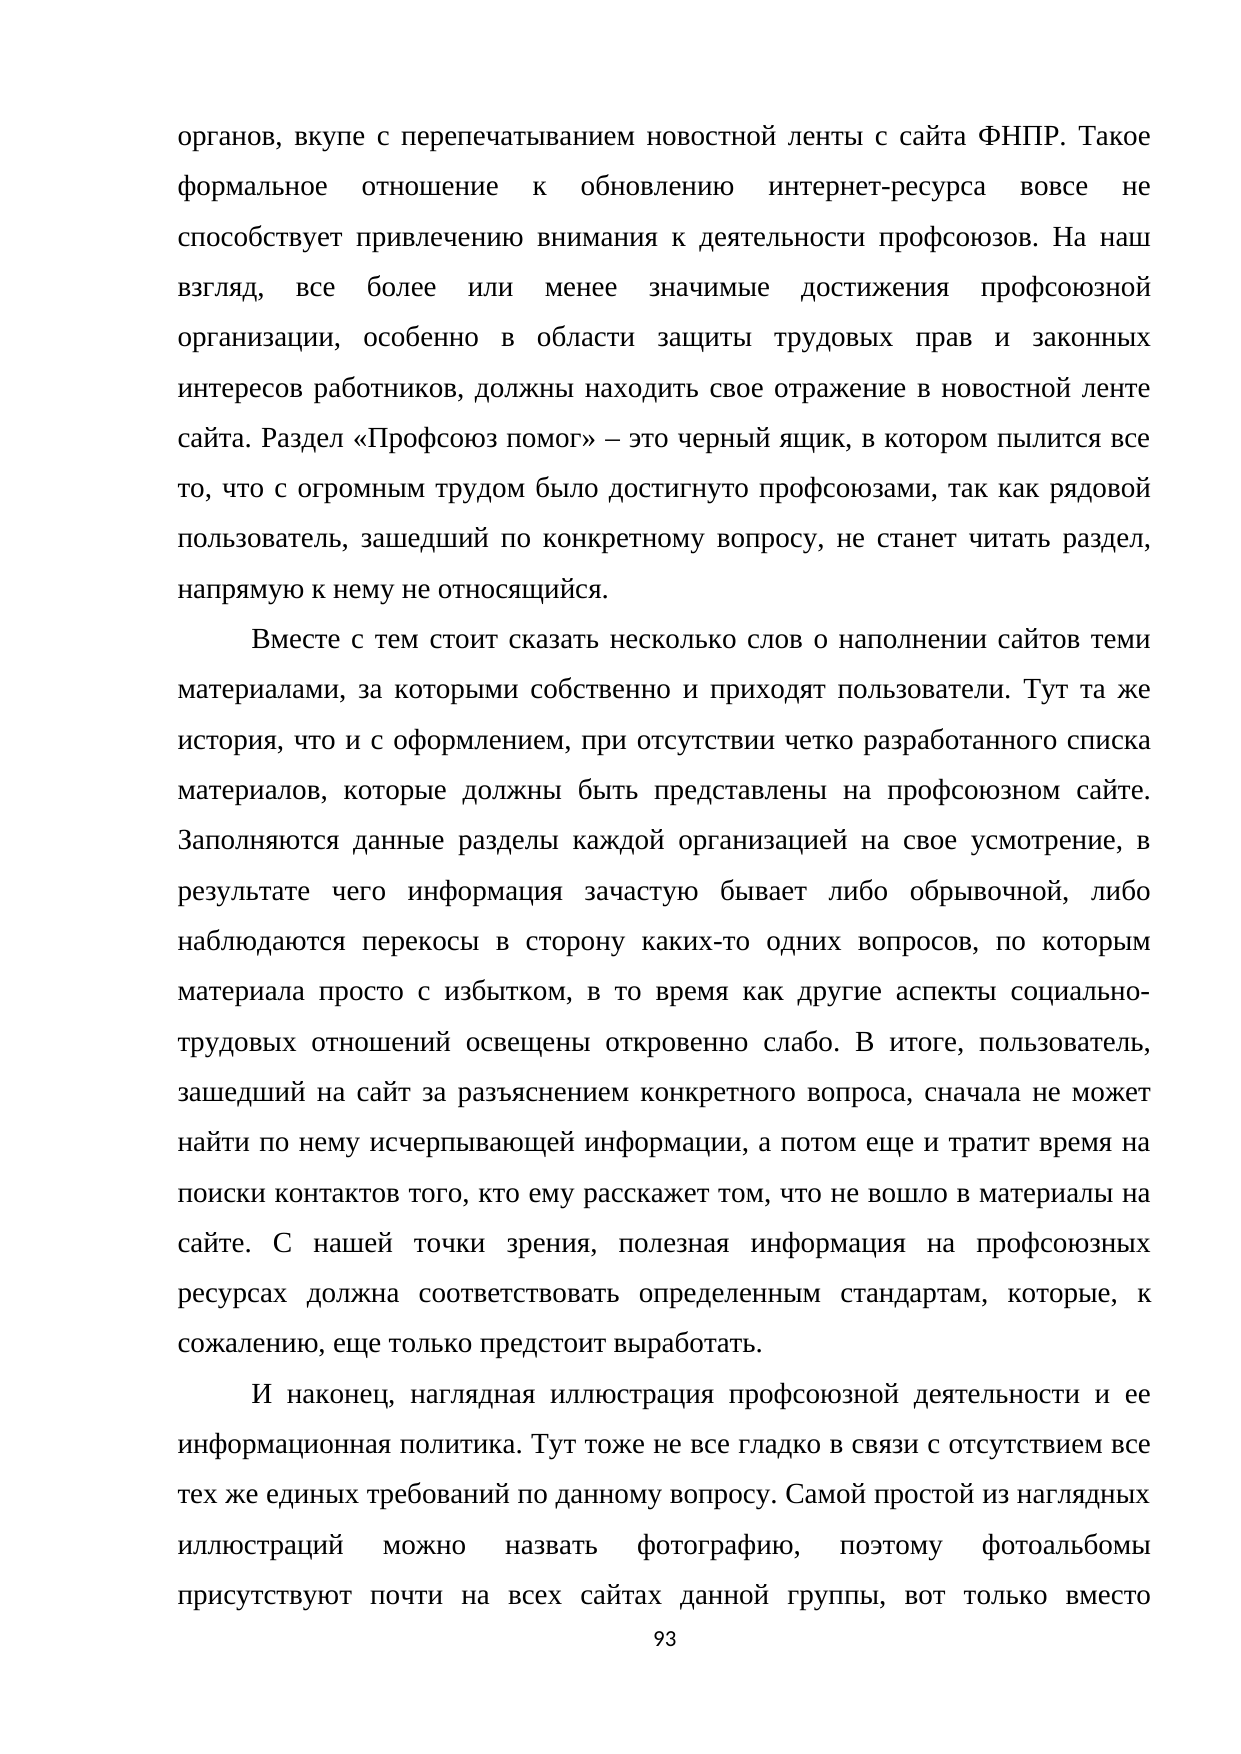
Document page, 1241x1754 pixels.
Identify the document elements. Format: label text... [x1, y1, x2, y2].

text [177, 1376, 1152, 1611]
text Вместе с тем стоит сказать несколько слов о наполнении сайтов теми материалами, за которыми собственно и приходят пользователи. Тут та же история, что и с оформлением, при отсутствии четко разработанного списка материалов, которые должны быть представлены на профсоюзном сайте. Заполняются данные разделы каждой организацией на свое усмотрение, в результате чего информация зачастую бывает либо обрывочной, либо наблюдаются перекосы в сторону каких-то одних вопросов, по которым материала просто с избытком, в то время как другие аспекты социально-трудовых отношений освещены откровенно слабо. В итоге, пользователь, зашедший на сайт за разъяснением конкретного вопроса, сначала не может найти по нему исчерпывающей информации, а потом еще и тратит время на поиски контактов того, кто ему расскажет том, что не вошло в материалы на сайте. С нашей точки зрения, полезная информация на профсоюзных ресурсах должна соответствовать определенным стандартам, которые, к сожалению, еще только предстоит выработать. [177, 621, 1152, 1359]
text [177, 118, 1152, 604]
